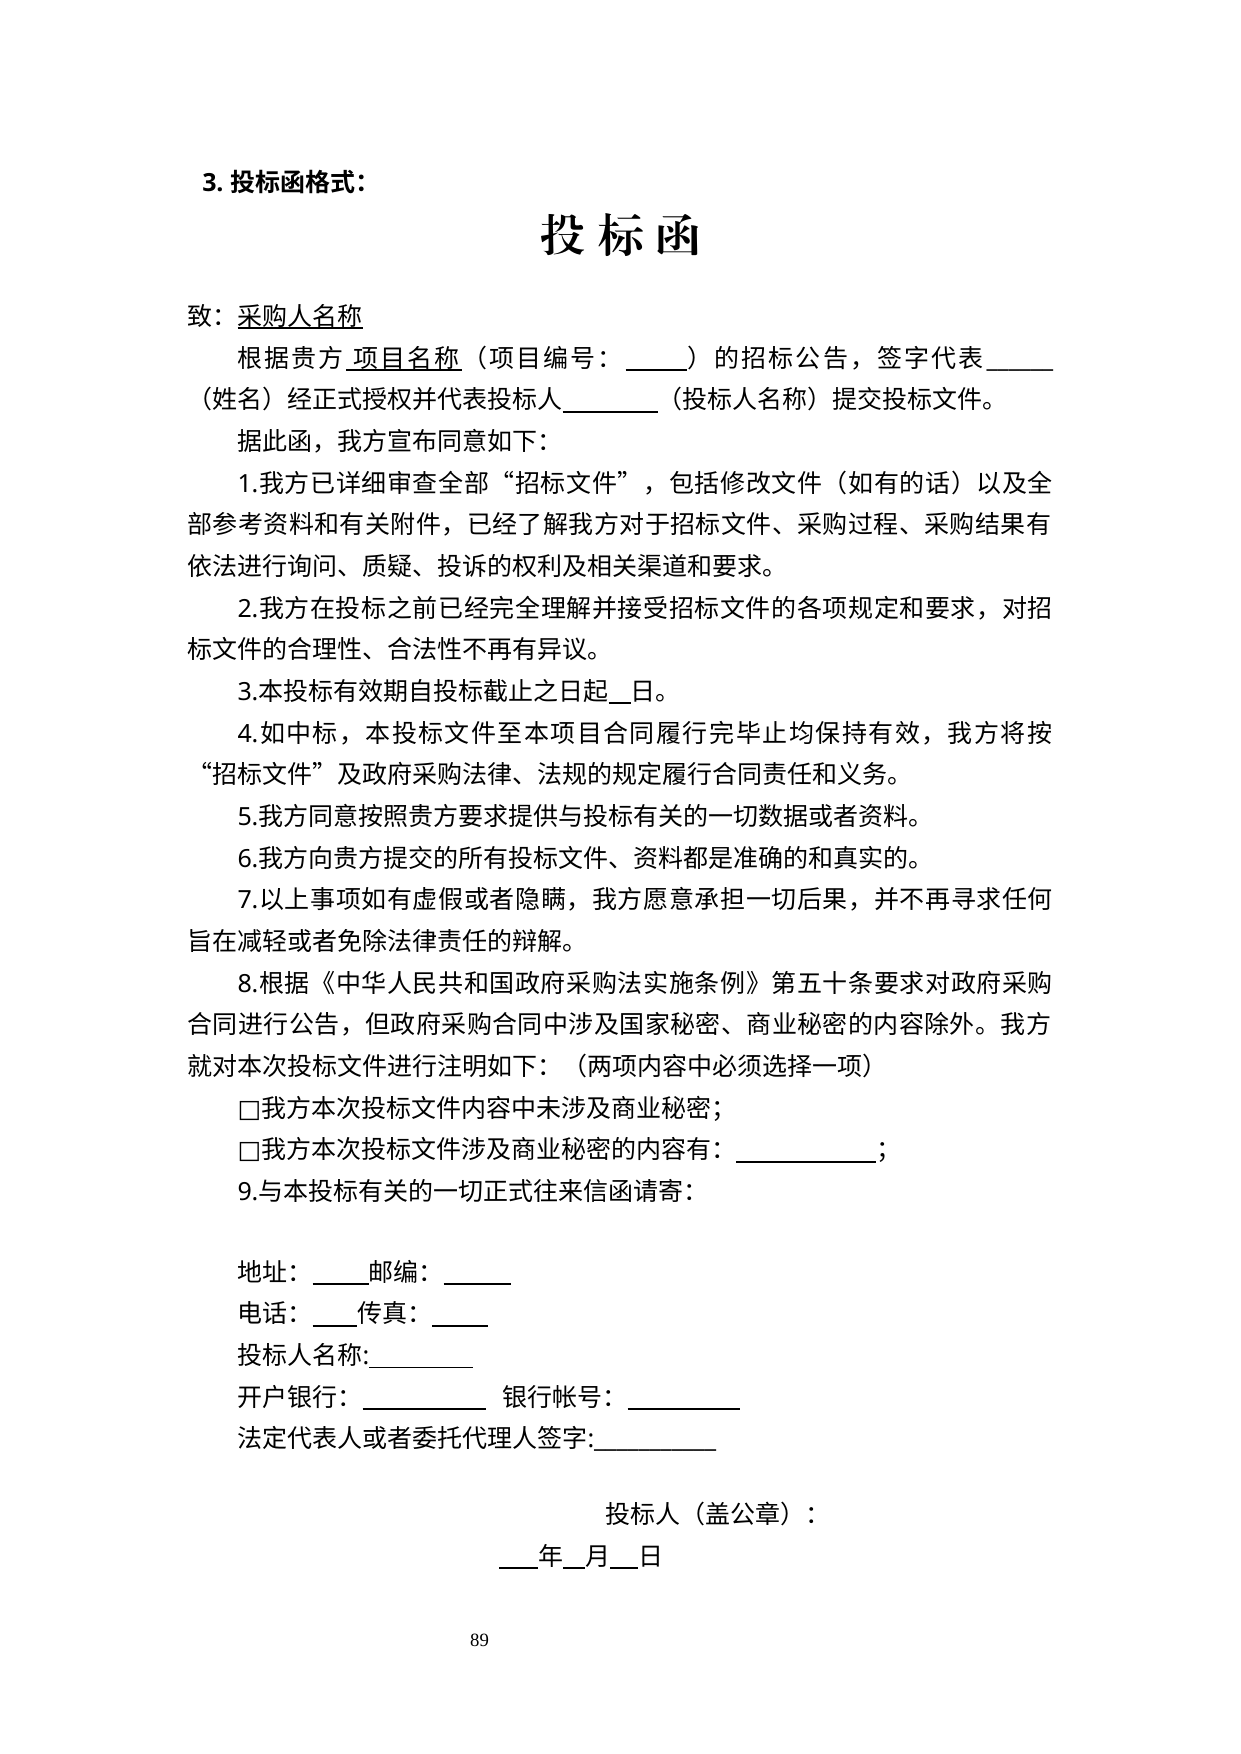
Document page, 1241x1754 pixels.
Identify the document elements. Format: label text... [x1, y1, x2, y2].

text 1.我方已详细审查全部“招标文件”，包括修改文件（如有的话）以及全部参考资料和有关附件，已经了解我方对于招标文件、采购过程、采购结果有依法进行询问、质疑、投诉的权利及相关渠道和要求。 [187, 463, 1053, 583]
text 6.我方向贵方提交的所有投标文件、资料都是准确的和真实的。 [187, 838, 1053, 874]
text □我方本次投标文件涉及商业秘密的内容有： ； [187, 1130, 1053, 1166]
text 2.我方在投标之前已经完全理解并接受招标文件的各项规定和要求，对招标文件的合理性、合法性不再有异议。 [187, 588, 1053, 666]
text 据此函，我方宣布同意如下： [187, 421, 1053, 458]
text 电话： 传真： [187, 1294, 1053, 1330]
text 5.我方同意按照贵方要求提供与投标有关的一切数据或者资料。 [187, 796, 1053, 833]
text 根据贵方 项目名称（项目编号： ）的招标公告，签字代表______ （姓名）经正式授权并代表投标人 （投标人名称）提交投标文件。 [187, 338, 1053, 416]
text 4.如中标，本投标文件至本项目合同履行完毕止均保持有效，我方将按“招标文件”及政府采购法律、法规的规定履行合同责任和义务。 [187, 713, 1053, 791]
text 开户银行： 银行帐号： [187, 1377, 1053, 1413]
text 致：采购人名称 [187, 296, 1053, 333]
text 7.以上事项如有虚假或者隐瞒，我方愿意承担一切后果，并不再寻求任何旨在减轻或者免除法律责任的辩解。 [187, 880, 1053, 958]
text 年 月 日 [187, 1536, 1053, 1573]
text 投标人（盖公章）： [187, 1495, 1053, 1531]
text 地址： 邮编： [187, 1252, 1053, 1288]
text 投标人名称: [187, 1336, 1053, 1372]
text 3. 投标函格式： [202, 162, 1053, 199]
text 法定代表人或者委托代理人签字:___________ [187, 1419, 1053, 1455]
text 9.与本投标有关的一切正式往来信函请寄： [187, 1171, 1053, 1208]
text 3.本投标有效期自投标截止之日起 日。 [187, 671, 1053, 708]
text □我方本次投标文件内容中未涉及商业秘密； [187, 1088, 1053, 1124]
text 8.根据《中华人民共和国政府采购法实施条例》第五十条要求对政府采购合同进行公告，但政府采购合同中涉及国家秘密、商业秘密的内容除外。我方就对本次投标文件进行注明如下：（两项内容中必须选择一项） [187, 963, 1053, 1083]
text 投 标 函 [187, 211, 1053, 264]
